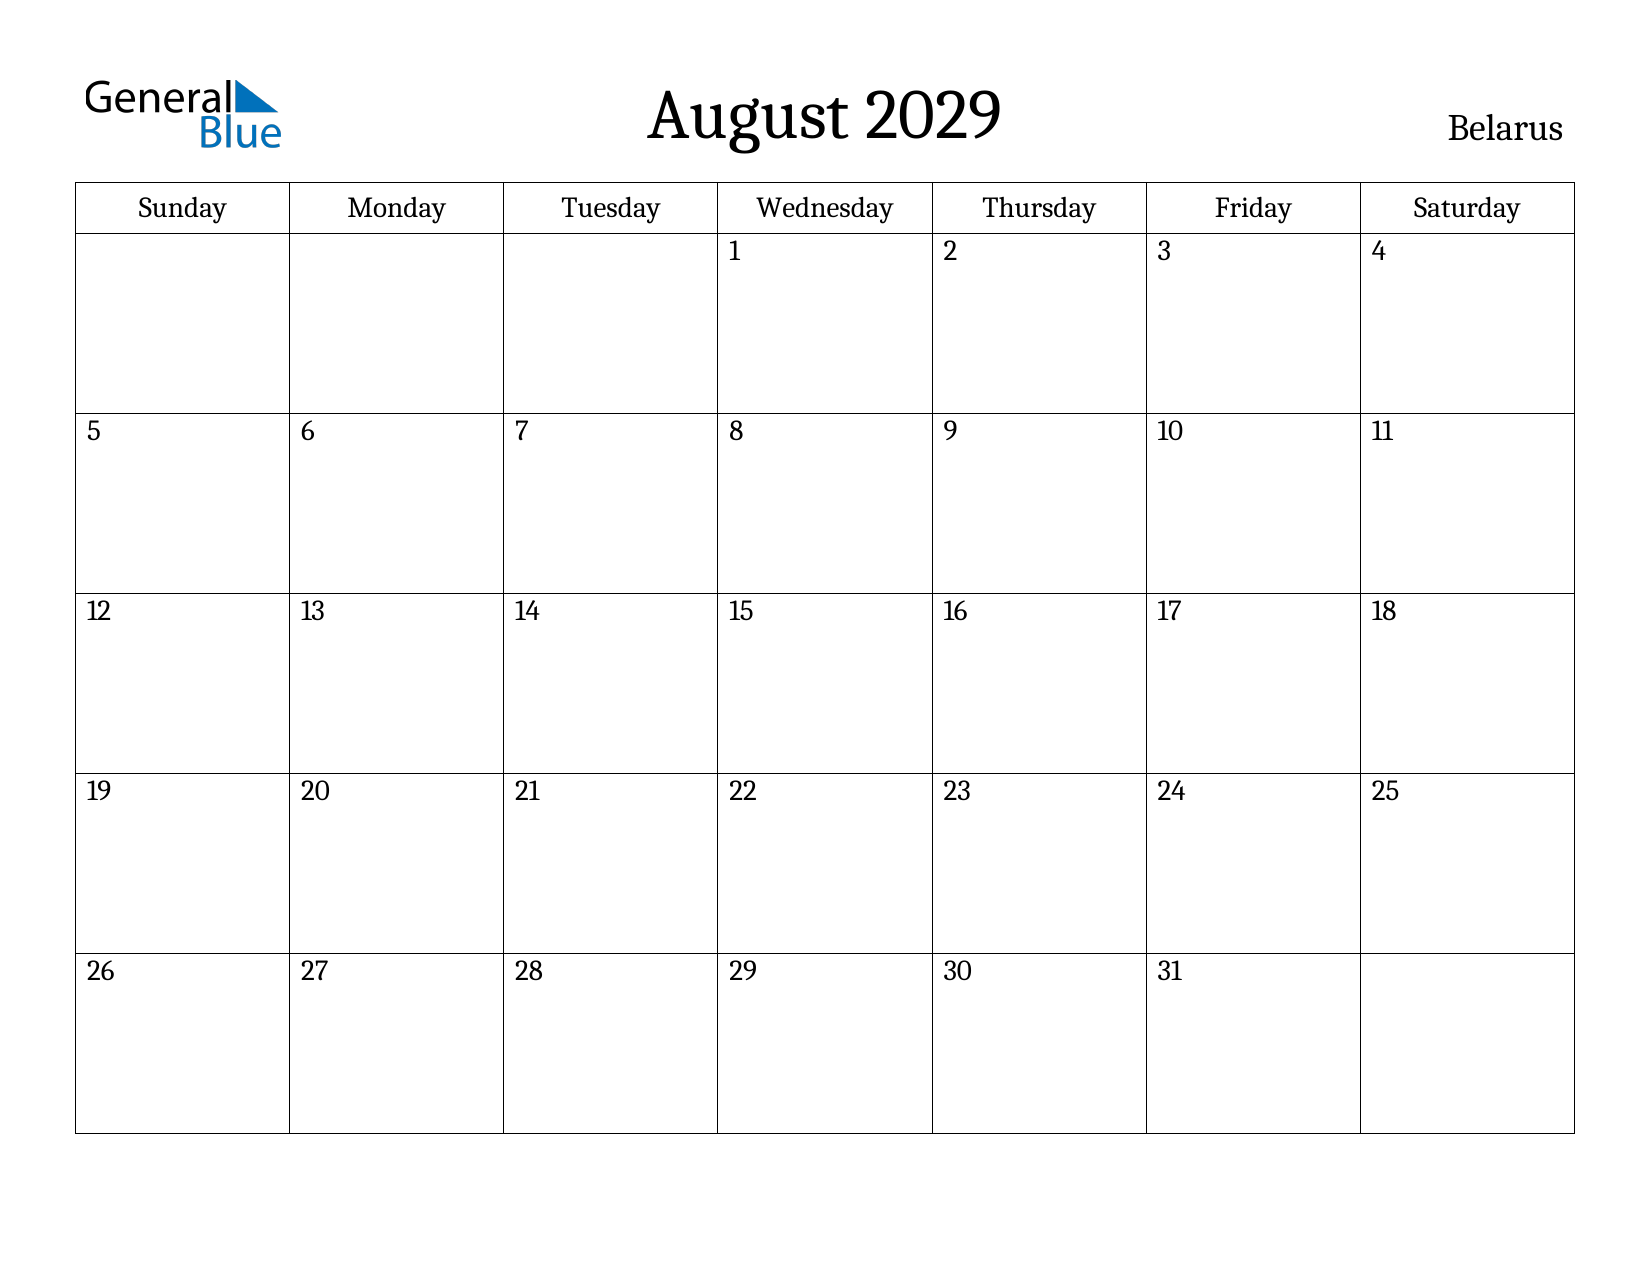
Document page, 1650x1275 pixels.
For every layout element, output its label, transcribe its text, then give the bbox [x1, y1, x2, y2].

table_cell [718, 267, 932, 413]
table_cell [718, 627, 932, 773]
table_cell [504, 808, 717, 953]
table_cell 23 [933, 774, 1146, 807]
table_cell [1147, 808, 1360, 953]
table_cell [933, 808, 1146, 953]
table_cell 20 [290, 774, 503, 807]
table_header August 2029 [504, 75, 1146, 182]
table_cell 24 [1147, 774, 1360, 807]
table_cell 6 [290, 414, 503, 447]
table_cell 29 [718, 954, 932, 987]
table_cell [933, 267, 1146, 413]
table_cell [504, 267, 717, 413]
table_cell 7 [504, 414, 717, 447]
table_cell Wednesday [718, 183, 932, 233]
table_cell 15 [718, 594, 932, 627]
table_cell Monday [290, 183, 503, 233]
table_cell Tuesday [504, 183, 717, 233]
table_cell 5 [76, 414, 289, 447]
table_cell [1361, 448, 1574, 593]
table_cell [504, 627, 717, 773]
table_cell 13 [290, 594, 503, 627]
table_cell Friday [1147, 183, 1360, 233]
table_cell [1361, 267, 1574, 413]
table_cell 9 [933, 414, 1146, 447]
table_cell [1361, 954, 1574, 987]
table_cell Sunday [76, 183, 289, 233]
table_cell [718, 448, 932, 593]
table_cell Thursday [933, 183, 1146, 233]
table_cell [76, 808, 289, 953]
table_cell 25 [1361, 774, 1574, 807]
table_cell 27 [290, 954, 503, 987]
table_cell 17 [1147, 594, 1360, 627]
table_cell [290, 627, 503, 773]
table_cell [933, 448, 1146, 593]
table_cell [504, 234, 717, 267]
table_cell [504, 448, 717, 593]
table_cell 28 [504, 954, 717, 987]
table_cell [290, 988, 503, 1133]
table_cell [718, 808, 932, 953]
table_cell 10 [1147, 414, 1360, 447]
table_cell 16 [933, 594, 1146, 627]
table_header [76, 75, 503, 182]
picture [86, 80, 281, 148]
table_cell [1361, 988, 1574, 1133]
table_header Belarus [1146, 75, 1574, 182]
table_cell [1147, 627, 1360, 773]
table_cell 14 [504, 594, 717, 627]
table_cell [290, 808, 503, 953]
table_cell [76, 267, 289, 413]
table_cell [76, 234, 289, 267]
table_cell Saturday [1361, 183, 1574, 233]
table_cell [504, 988, 717, 1133]
table_cell [290, 448, 503, 593]
table_cell 11 [1361, 414, 1574, 447]
table_cell [718, 988, 932, 1133]
table_cell [76, 627, 289, 773]
table_cell [1147, 988, 1360, 1133]
table_cell [933, 988, 1146, 1133]
table_cell 12 [76, 594, 289, 627]
table_cell [1361, 627, 1574, 773]
table_cell 8 [718, 414, 932, 447]
table_cell 26 [76, 954, 289, 987]
table_cell 22 [718, 774, 932, 807]
table_cell [76, 448, 289, 593]
table_cell [290, 267, 503, 413]
table_cell [1361, 808, 1574, 953]
table_cell [1147, 448, 1360, 593]
table_cell [76, 988, 289, 1133]
table_cell 19 [76, 774, 289, 807]
table_cell [933, 627, 1146, 773]
table_cell 18 [1361, 594, 1574, 627]
table_cell [290, 234, 503, 267]
table_cell 21 [504, 774, 717, 807]
table_cell 31 [1147, 954, 1360, 987]
table_cell 2 [933, 234, 1146, 267]
table_cell 30 [933, 954, 1146, 987]
table_cell [1147, 267, 1360, 413]
table_cell 3 [1147, 234, 1360, 267]
table_cell 4 [1361, 234, 1574, 267]
table_cell 1 [718, 234, 932, 267]
